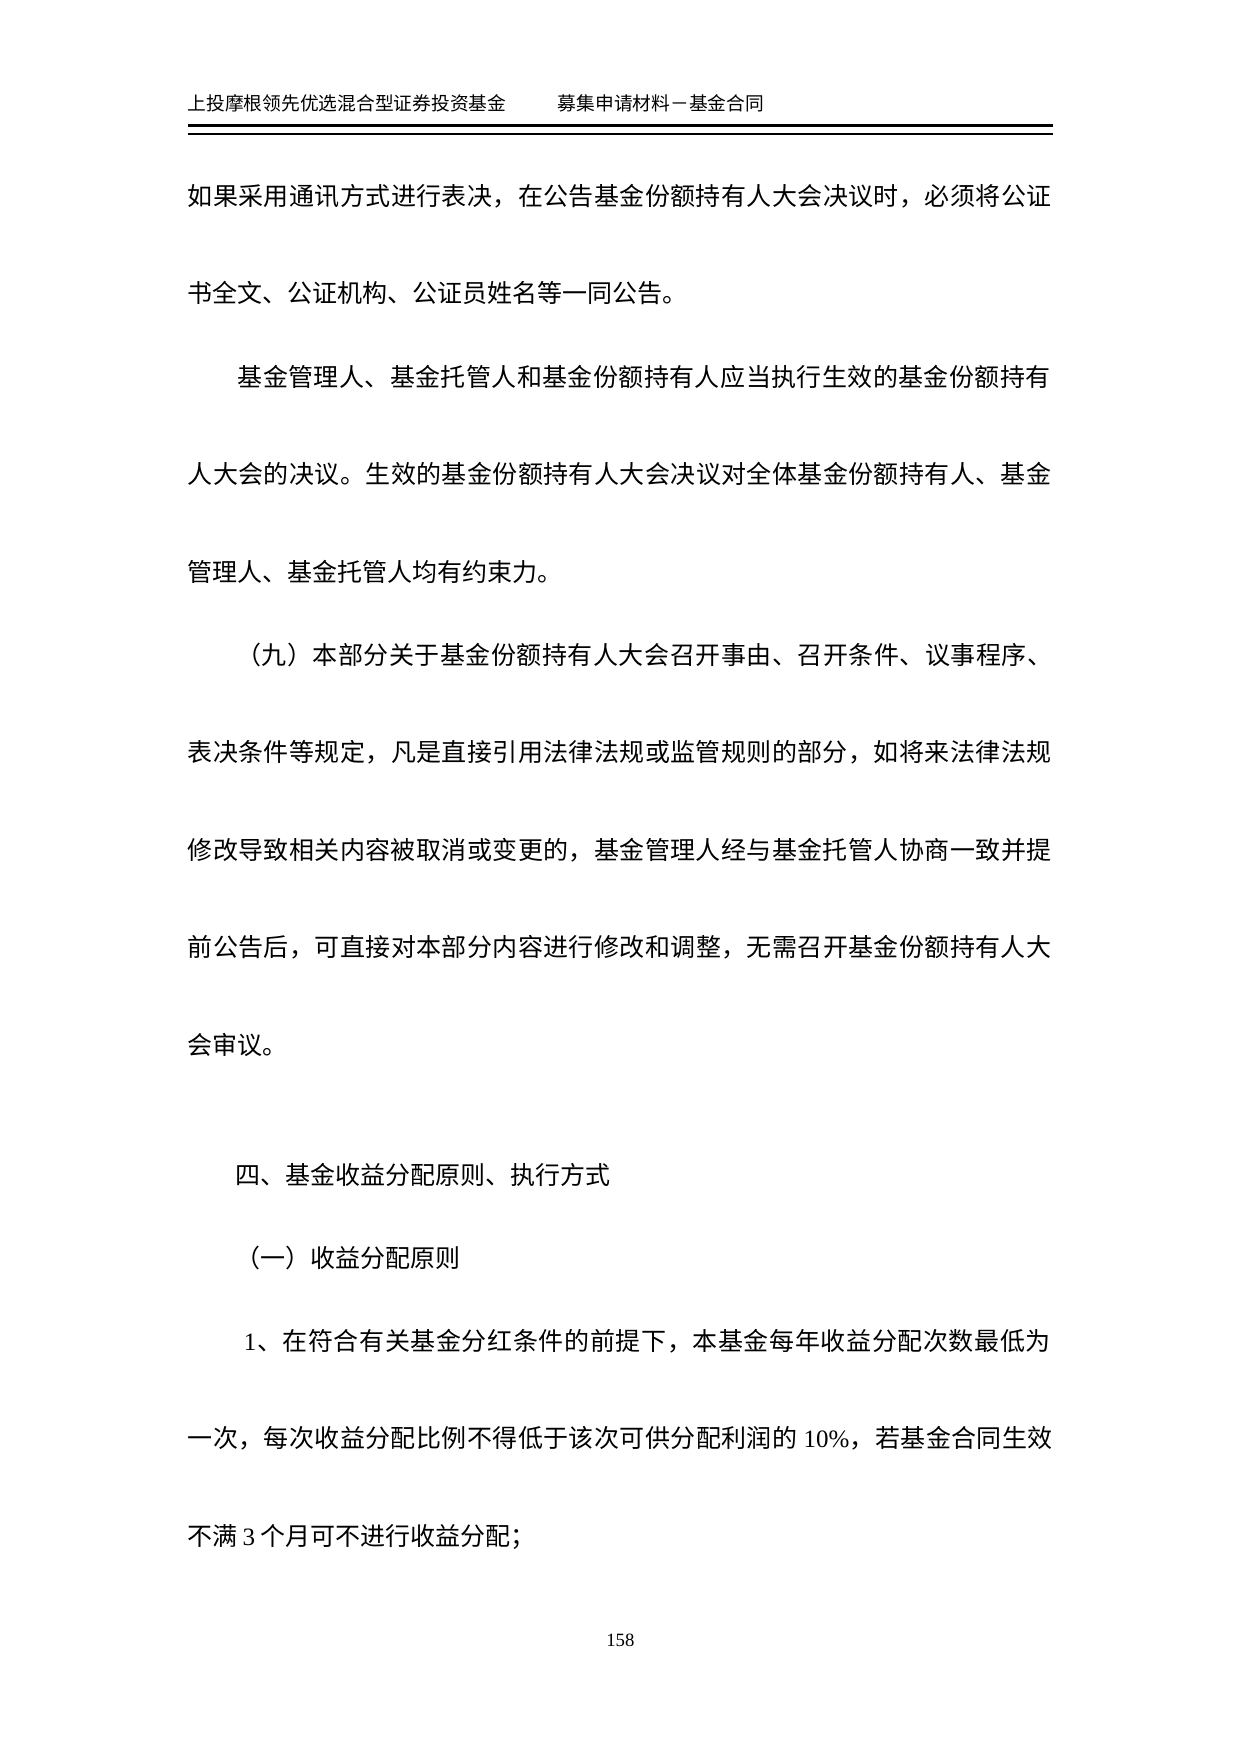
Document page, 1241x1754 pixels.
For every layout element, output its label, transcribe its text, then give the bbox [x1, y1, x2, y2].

text 1、在符合有关基金分红条件的前提下，本基金每年收益分配次数最低为一次，每次收益分配比例不得低于该次可供分配利润的10%，若基金合同生效不满3个月可不进行收益分配； [187, 1307, 1053, 1567]
text 基金管理人、基金托管人和基金份额持有人应当执行生效的基金份额持有人大会的决议。生效的基金份额持有人大会决议对全体基金份额持有人、基金管理人、基金托管人均有约束力。 [187, 343, 1053, 603]
text （九）本部分关于基金份额持有人大会召开事由、召开条件、议事程序、表决条件等规定，凡是直接引用法律法规或监管规则的部分，如将来法律法规修改导致相关内容被取消或变更的，基金管理人经与基金托管人协商一致并提前公告后，可直接对本部分内容进行修改和调整，无需召开基金份额持有人大会审议。 [187, 621, 1053, 1076]
text 四、基金收益分配原则、执行方式 [236, 1141, 1053, 1206]
text （一）收益分配原则 [236, 1224, 1053, 1289]
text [187, 162, 1053, 324]
